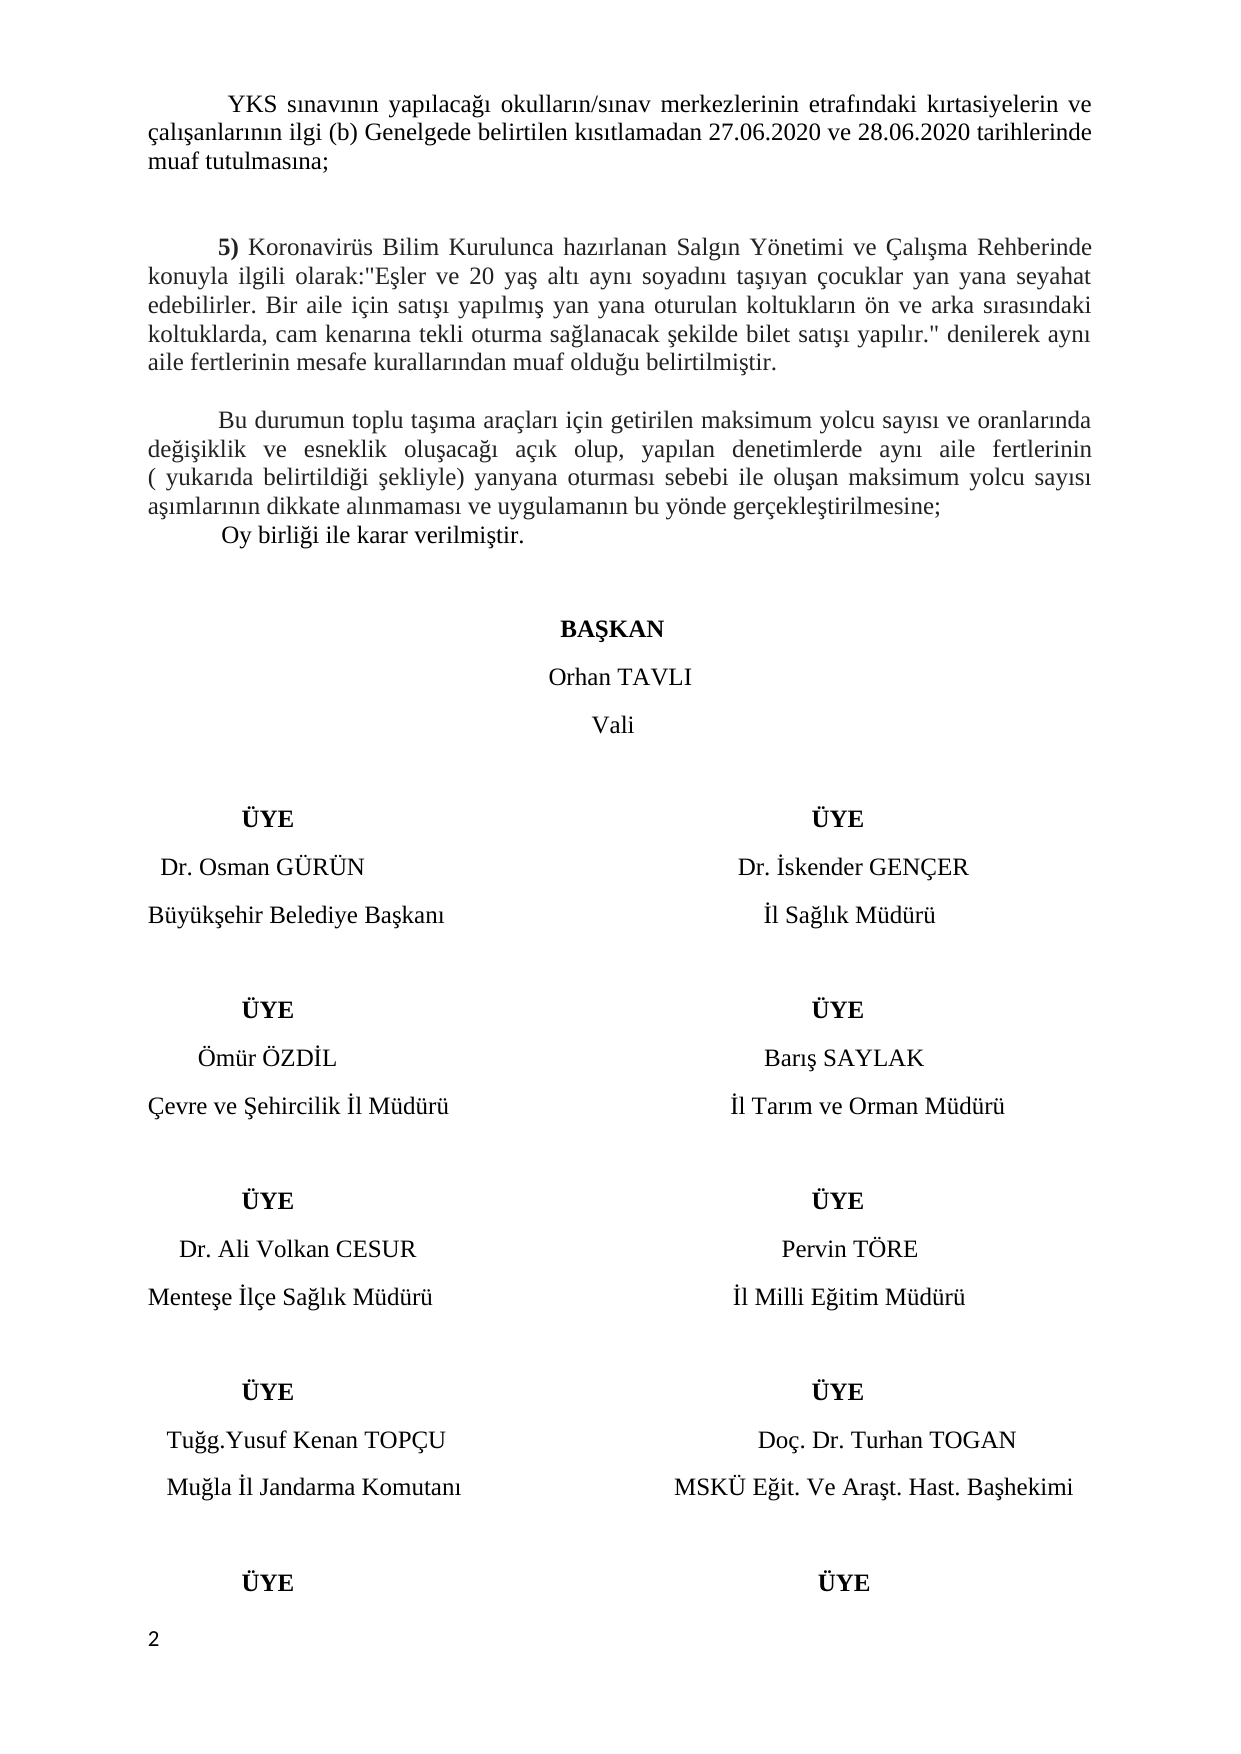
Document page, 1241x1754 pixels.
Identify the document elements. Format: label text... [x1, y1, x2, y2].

text ÜYE ÜYE [148, 804, 1093, 833]
text ÜYE ÜYE [148, 1568, 1093, 1597]
text 5) Koronavirüs Bilim Kurulunca hazırlanan Salgın Yönetimi ve Çalışma Rehberinde konuyla ilgili olarak:"Eşler ve 20 yaş altı aynı soyadını taşıyan çocuklar yan yana seyahat edebilirler. Bir aile için satışı yapılmış yan yana oturulan koltukların ön ve arka sırasındaki koltuklarda, cam kenarına tekli oturma sağlanacak şekilde bilet satışı yapılır." denilerek aynı aile fertlerinin mesafe kurallarından muaf olduğu belirtilmiştir. [148, 232, 1093, 376]
text ÜYE ÜYE [148, 995, 1093, 1024]
text YKS sınavının yapılacağı okulların/sınav merkezlerinin etrafındaki kırtasiyelerin ve çalışanlarının ilgi (b) Genelgede belirtilen kısıtlamadan 27.06.2020 ve 28.06.2020 tarihlerinde muaf tutulmasına; [148, 89, 1093, 175]
text Dr. Osman GÜRÜN Dr. İskender GENÇER [148, 852, 1093, 881]
text Dr. Ali Volkan CESUR Pervin TÖRE [148, 1234, 1093, 1263]
text Bu durumun toplu taşıma araçları için getirilen maksimum yolcu sayısı ve oranlarında değişiklik ve esneklik oluşacağı açık olup, yapılan denetimlerde aynı aile fertlerinin ( yukarıda belirtildiği şekliyle) yanyana oturması sebebi ile oluşan maksimum yolcu sayısı aşımlarının dikkate alınmaması ve uygulamanın bu yönde gerçekleştirilmesine; [148, 405, 1093, 520]
text Menteşe İlçe Sağlık Müdürü İl Milli Eğitim Müdürü [148, 1282, 1093, 1310]
text Orhan TAVLI [148, 662, 1093, 691]
text Ömür ÖZDİL Barış SAYLAK [148, 1043, 1093, 1072]
text Vali [148, 710, 1093, 739]
text Tuğg.Yusuf Kenan TOPÇU Doç. Dr. Turhan TOGAN [148, 1425, 1093, 1453]
text Oy birliği ile karar verilmiştir. [148, 520, 1093, 549]
text ÜYE ÜYE [148, 1186, 1093, 1215]
text Muğla İl Jandarma Komutanı MSKÜ Eğit. Ve Araşt. Hast. Başhekimi [148, 1472, 1093, 1501]
text Büyükşehir Belediye Başkanı İl Sağlık Müdürü [148, 900, 1093, 929]
text Çevre ve Şehircilik İl Müdürü İl Tarım ve Orman Müdürü [148, 1091, 1093, 1119]
text ÜYE ÜYE [148, 1377, 1093, 1406]
text BAŞKAN [516, 614, 1093, 643]
